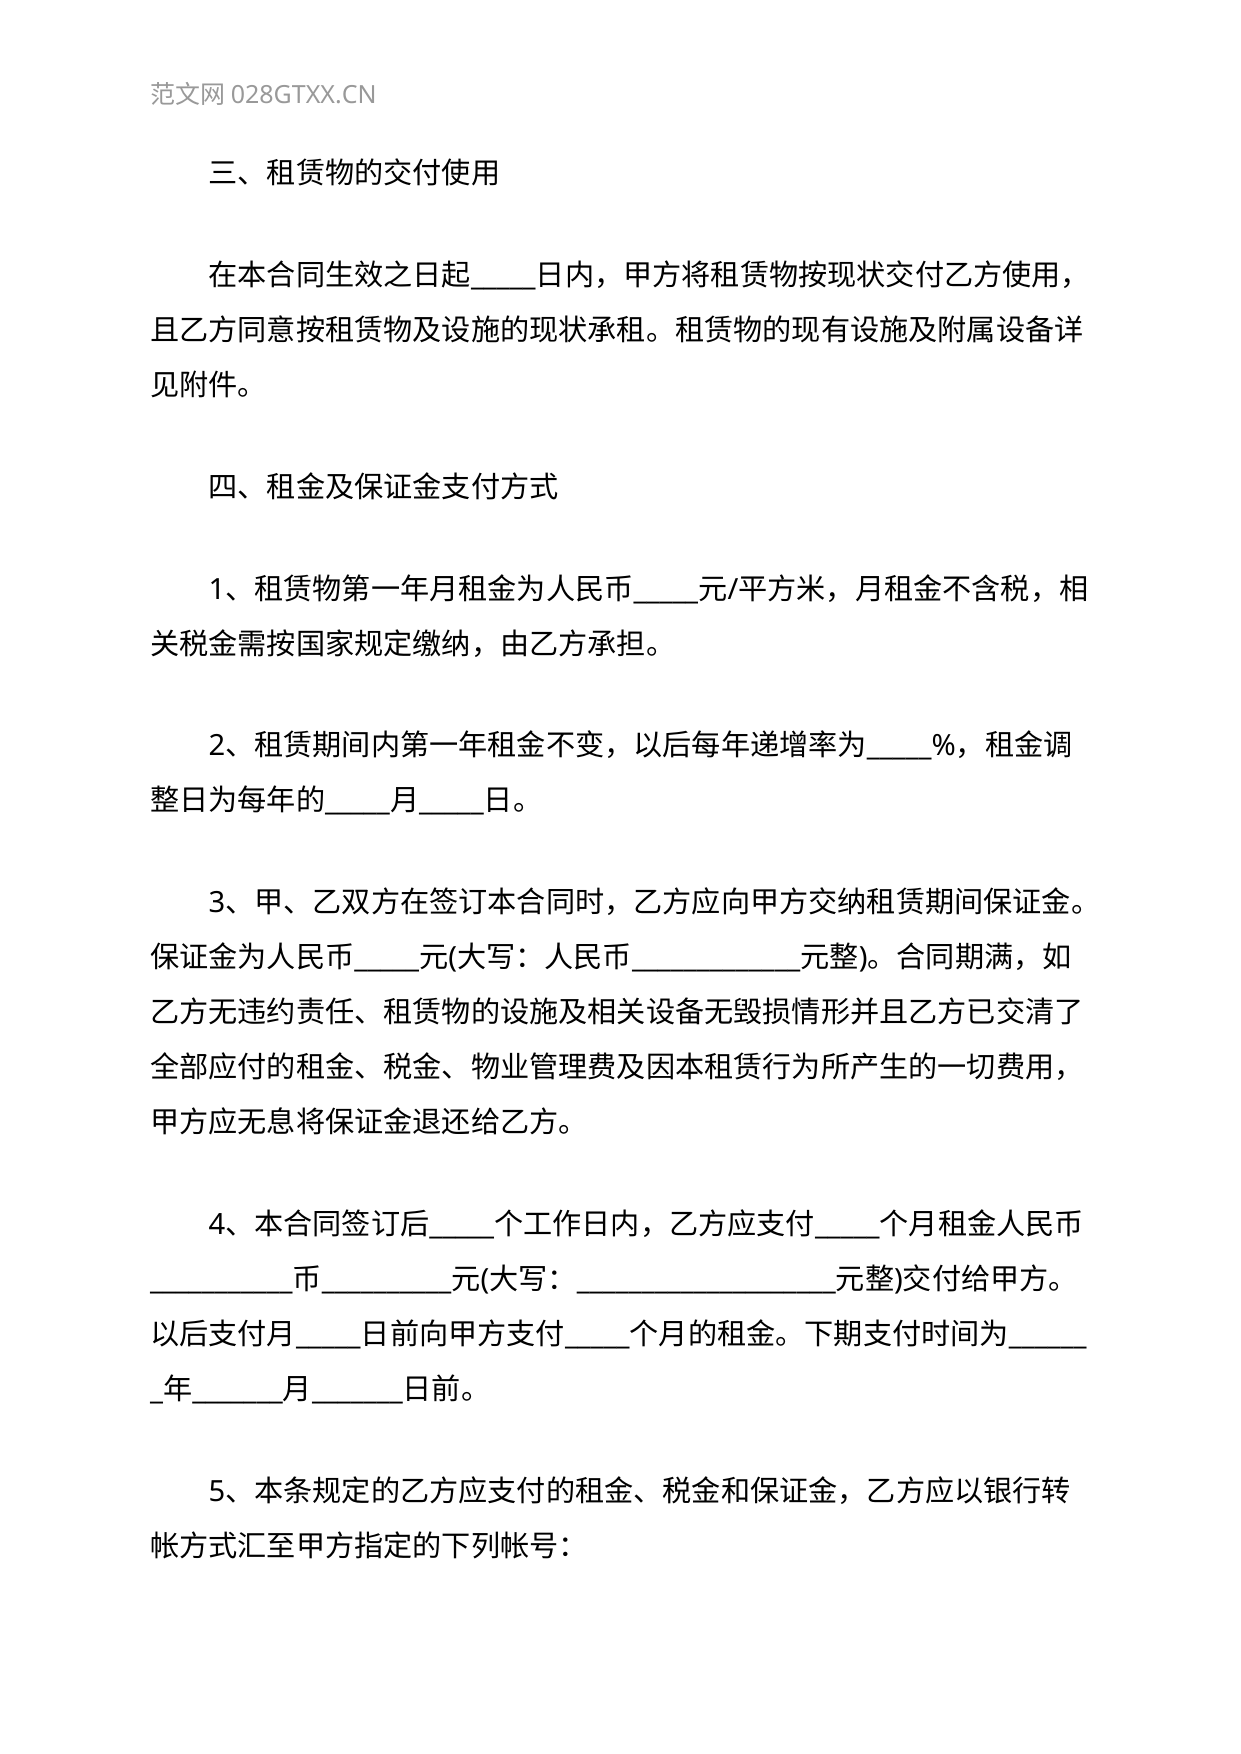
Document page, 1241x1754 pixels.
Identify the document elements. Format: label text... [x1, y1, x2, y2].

text 4、本合同签订后_____个工作日内，乙方应支付_____个月租金人民币___________币__________元(大写：____________________元整)交付给甲方。以后支付月_____日前向甲方支付_____个月的租金。下期支付时间为_______年_______月_______日前。 [150, 1201, 1090, 1408]
text 在本合同生效之日起_____日内，甲方将租赁物按现状交付乙方使用，且乙方同意按租赁物及设施的现状承租。租赁物的现有设施及附属设备详见附件。 [150, 252, 1090, 404]
text 5、本条规定的乙方应支付的租金、税金和保证金，乙方应以银行转帐方式汇至甲方指定的下列帐号： [150, 1467, 1090, 1565]
text 三、租赁物的交付使用 [150, 150, 1090, 192]
text 1、租赁物第一年月租金为人民币_____元/平方米，月租金不含税，相关税金需按国家规定缴纳，由乙方承担。 [150, 565, 1090, 662]
text 四、租金及保证金支付方式 [150, 463, 1090, 506]
text 2、租赁期间内第一年租金不变，以后每年递增率为_____%，租金调整日为每年的_____月_____日。 [150, 722, 1090, 819]
text 3、甲、乙双方在签订本合同时，乙方应向甲方交纳租赁期间保证金。保证金为人民币_____元(大写：人民币_____________元整)。合同期满，如乙方无违约责任、租赁物的设施及相关设备无毁损情形并且乙方已交清了全部应付的租金、税金、物业管理费及因本租赁行为所产生的一切费用，甲方应无息将保证金退还给乙方。 [150, 879, 1090, 1141]
